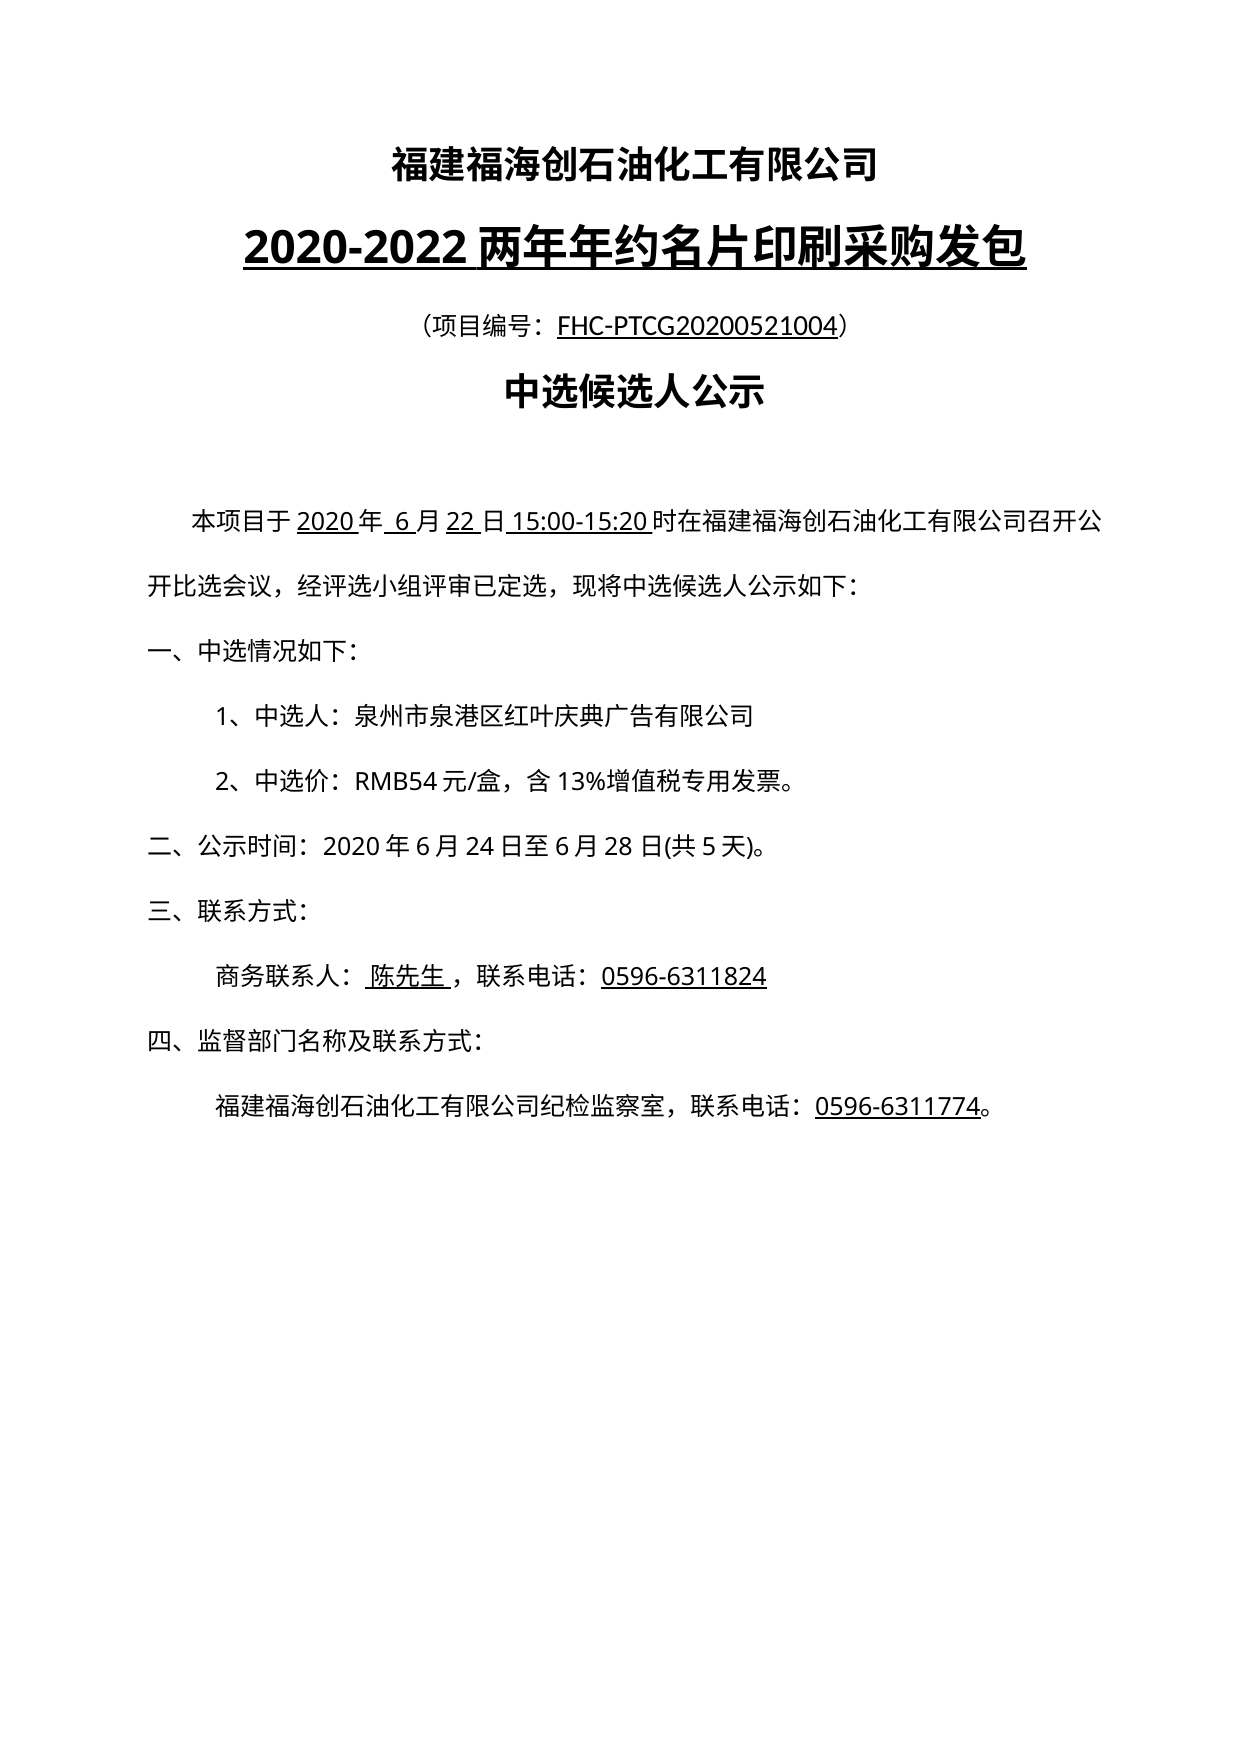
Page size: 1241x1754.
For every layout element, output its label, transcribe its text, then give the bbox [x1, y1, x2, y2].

text 福建福海创石油化工有限公司纪检监察室，联系电话：0596-6311774。 [148, 1072, 1122, 1137]
text 一、中选情况如下： [148, 617, 1122, 682]
text 2020-2022两年年约名片印刷采购发包 [148, 194, 1122, 292]
text 福建福海创石油化工有限公司 [148, 129, 1122, 194]
text 1、中选人：泉州市泉港区红叶庆典广告有限公司 [148, 682, 1122, 747]
text 四、监督部门名称及联系方式： [148, 1007, 1122, 1072]
text 2、中选价：RMB54元/盒，含13%增值税专用发票。 [148, 747, 1122, 812]
text 中选候选人公示 [148, 357, 1122, 422]
text （项目编号：FHC-PTCG20200521004） [148, 292, 1122, 357]
text 商务联系人： 陈先生 ，联系电话：0596-6311824 [148, 942, 1122, 1007]
text 三、联系方式： [148, 877, 1122, 942]
text 二、公示时间：2020年 6月 24日至 6月28 日(共5天)。 [148, 812, 1122, 877]
text 本项目于2020年 6 月22 日 15:00-15:20时在福建福海创石油化工有限公司召开公开比选会议，经评选小组评审已定选，现将中选候选人公示如下： [148, 487, 1122, 617]
